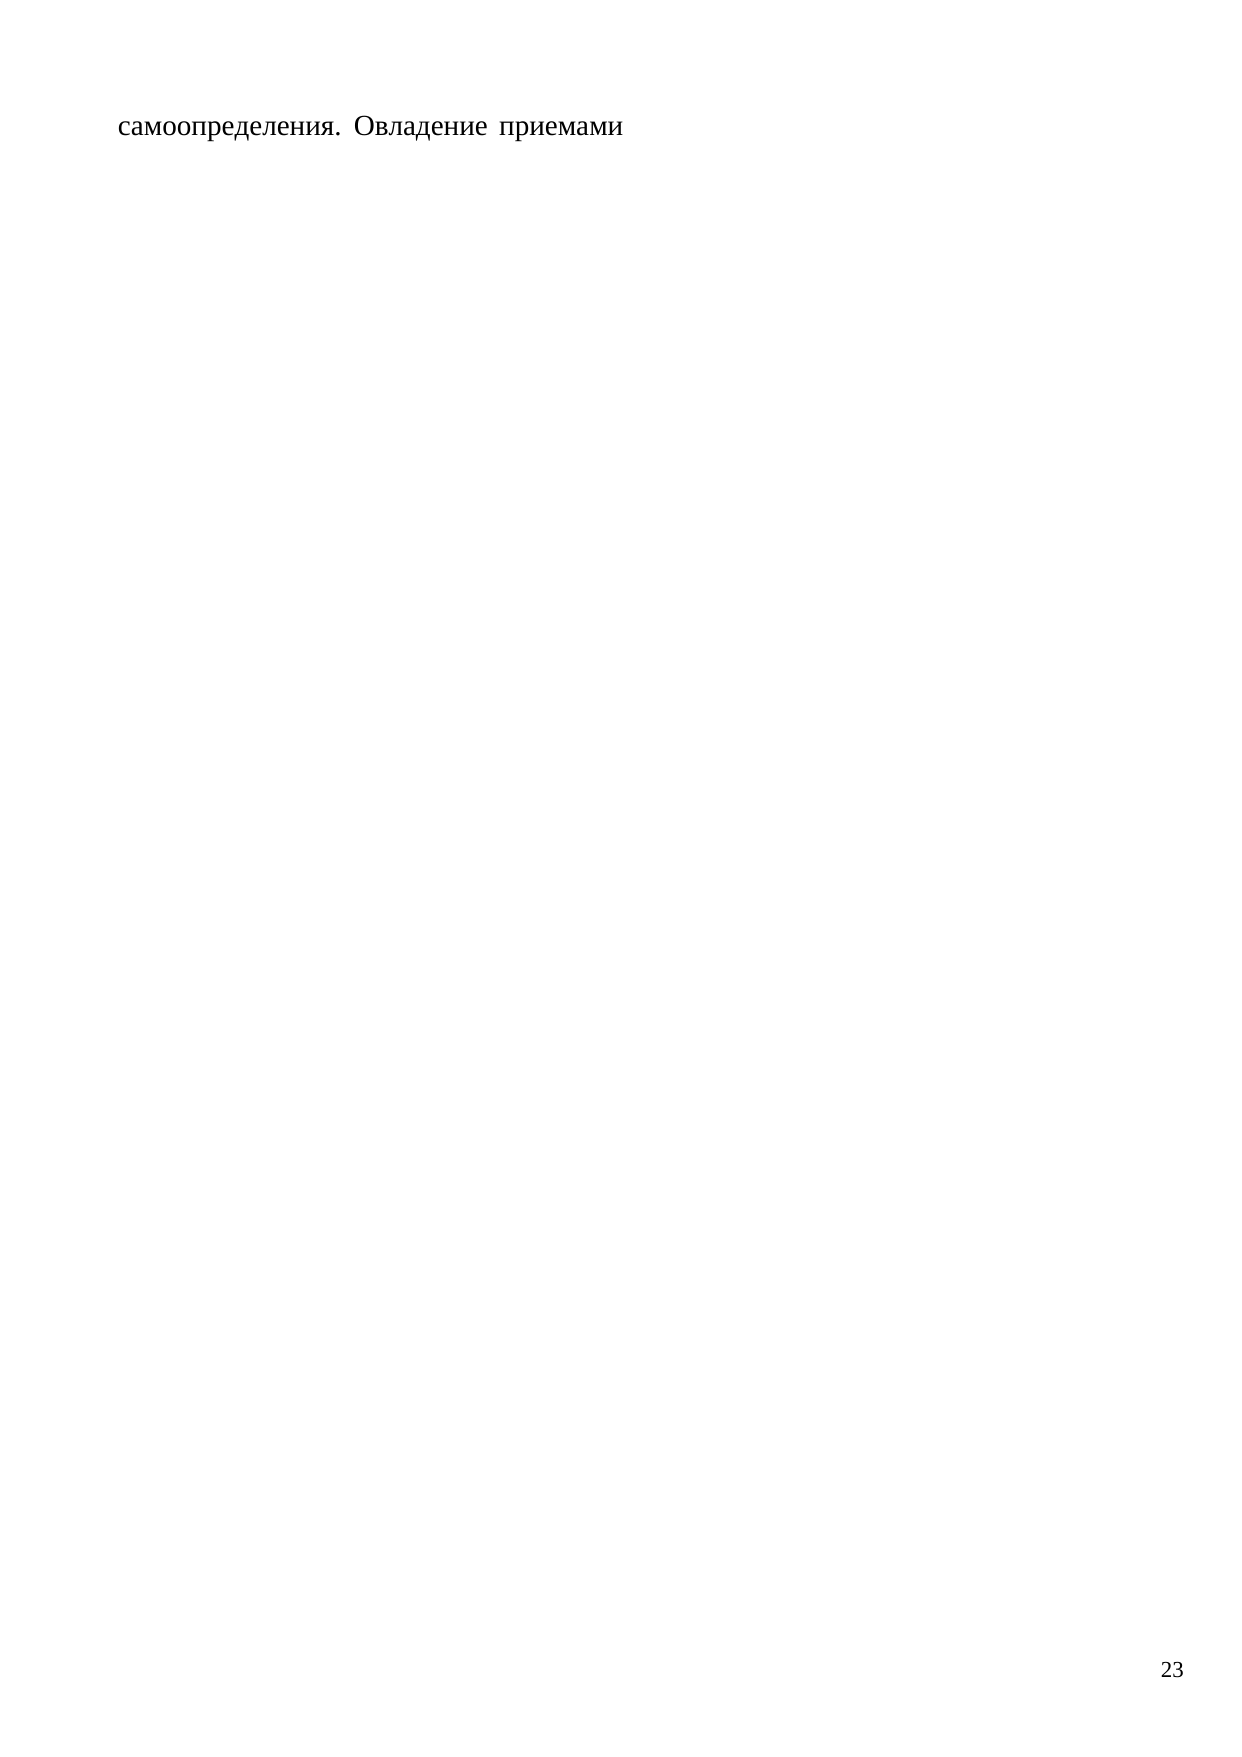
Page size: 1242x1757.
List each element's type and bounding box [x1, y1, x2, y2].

text [118, 108, 1182, 142]
